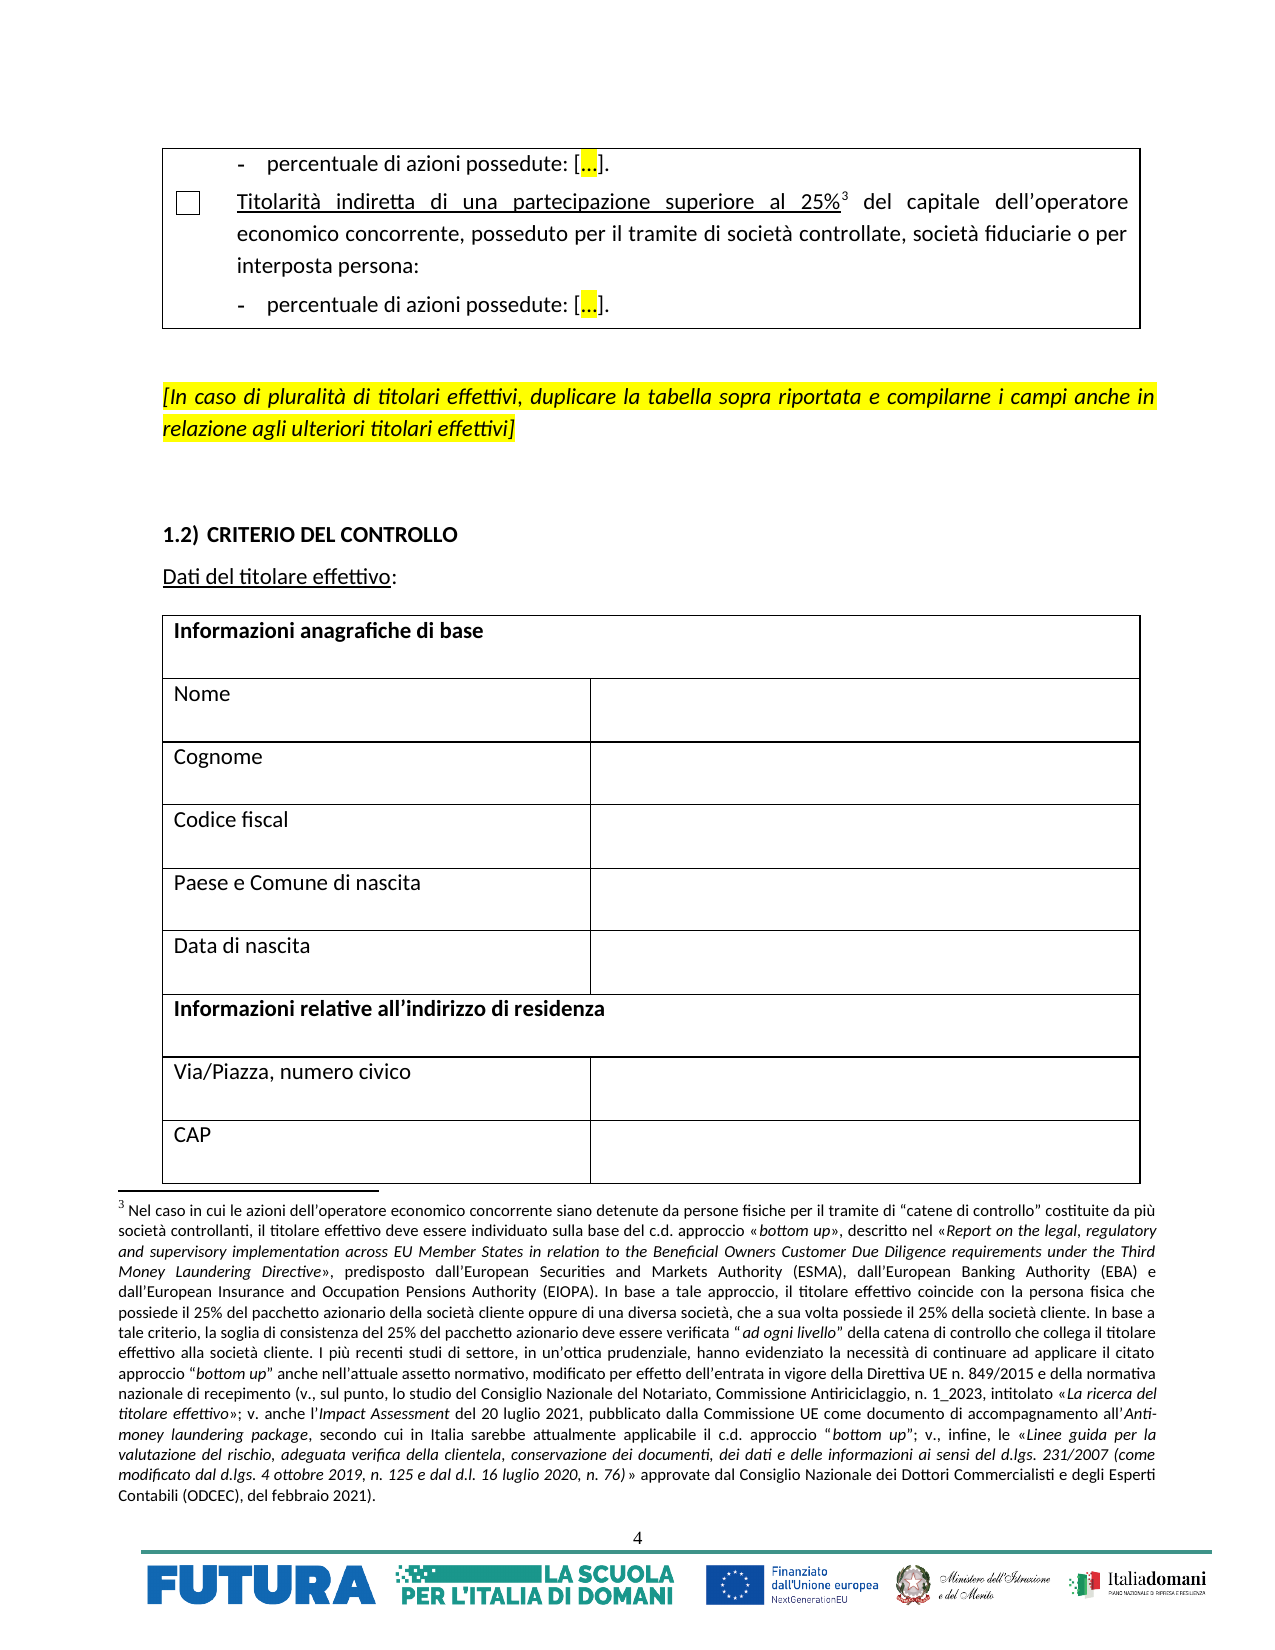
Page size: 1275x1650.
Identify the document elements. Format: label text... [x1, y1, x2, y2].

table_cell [163, 149, 1139, 328]
table_cell Data di nascita [163, 931, 590, 993]
table_cell [591, 679, 1139, 741]
table_cell Paese e Comune di nascita [163, 869, 590, 930]
table_cell [591, 1058, 1139, 1119]
text [In caso di pluralità di titolari effettivi, duplicare la tabella sopra riportata e compilarne i campi anche in relazione agli ulteriori titolari effettivi] [162, 382, 1157, 442]
table_cell [591, 805, 1139, 867]
text Dati del titolare effettivo: [162, 562, 1157, 590]
table_cell [591, 1121, 1139, 1182]
table_header Informazioni anagrafiche di base [163, 616, 1139, 678]
table_cell Codice fiscal [163, 805, 590, 867]
table_cell Cognome [163, 743, 590, 804]
table_cell [591, 743, 1139, 804]
table_cell [591, 869, 1139, 930]
table_cell Informazioni relative all’indirizzo di residenza [163, 995, 1139, 1056]
picture [145, 1562, 1208, 1608]
table_cell [591, 931, 1139, 993]
table_cell Nome [163, 679, 590, 741]
list CRITERIO DEL CONTROLLO [162, 520, 1157, 548]
table_cell CAP [163, 1121, 590, 1182]
table_cell Via/Piazza, numero civico [163, 1058, 590, 1119]
